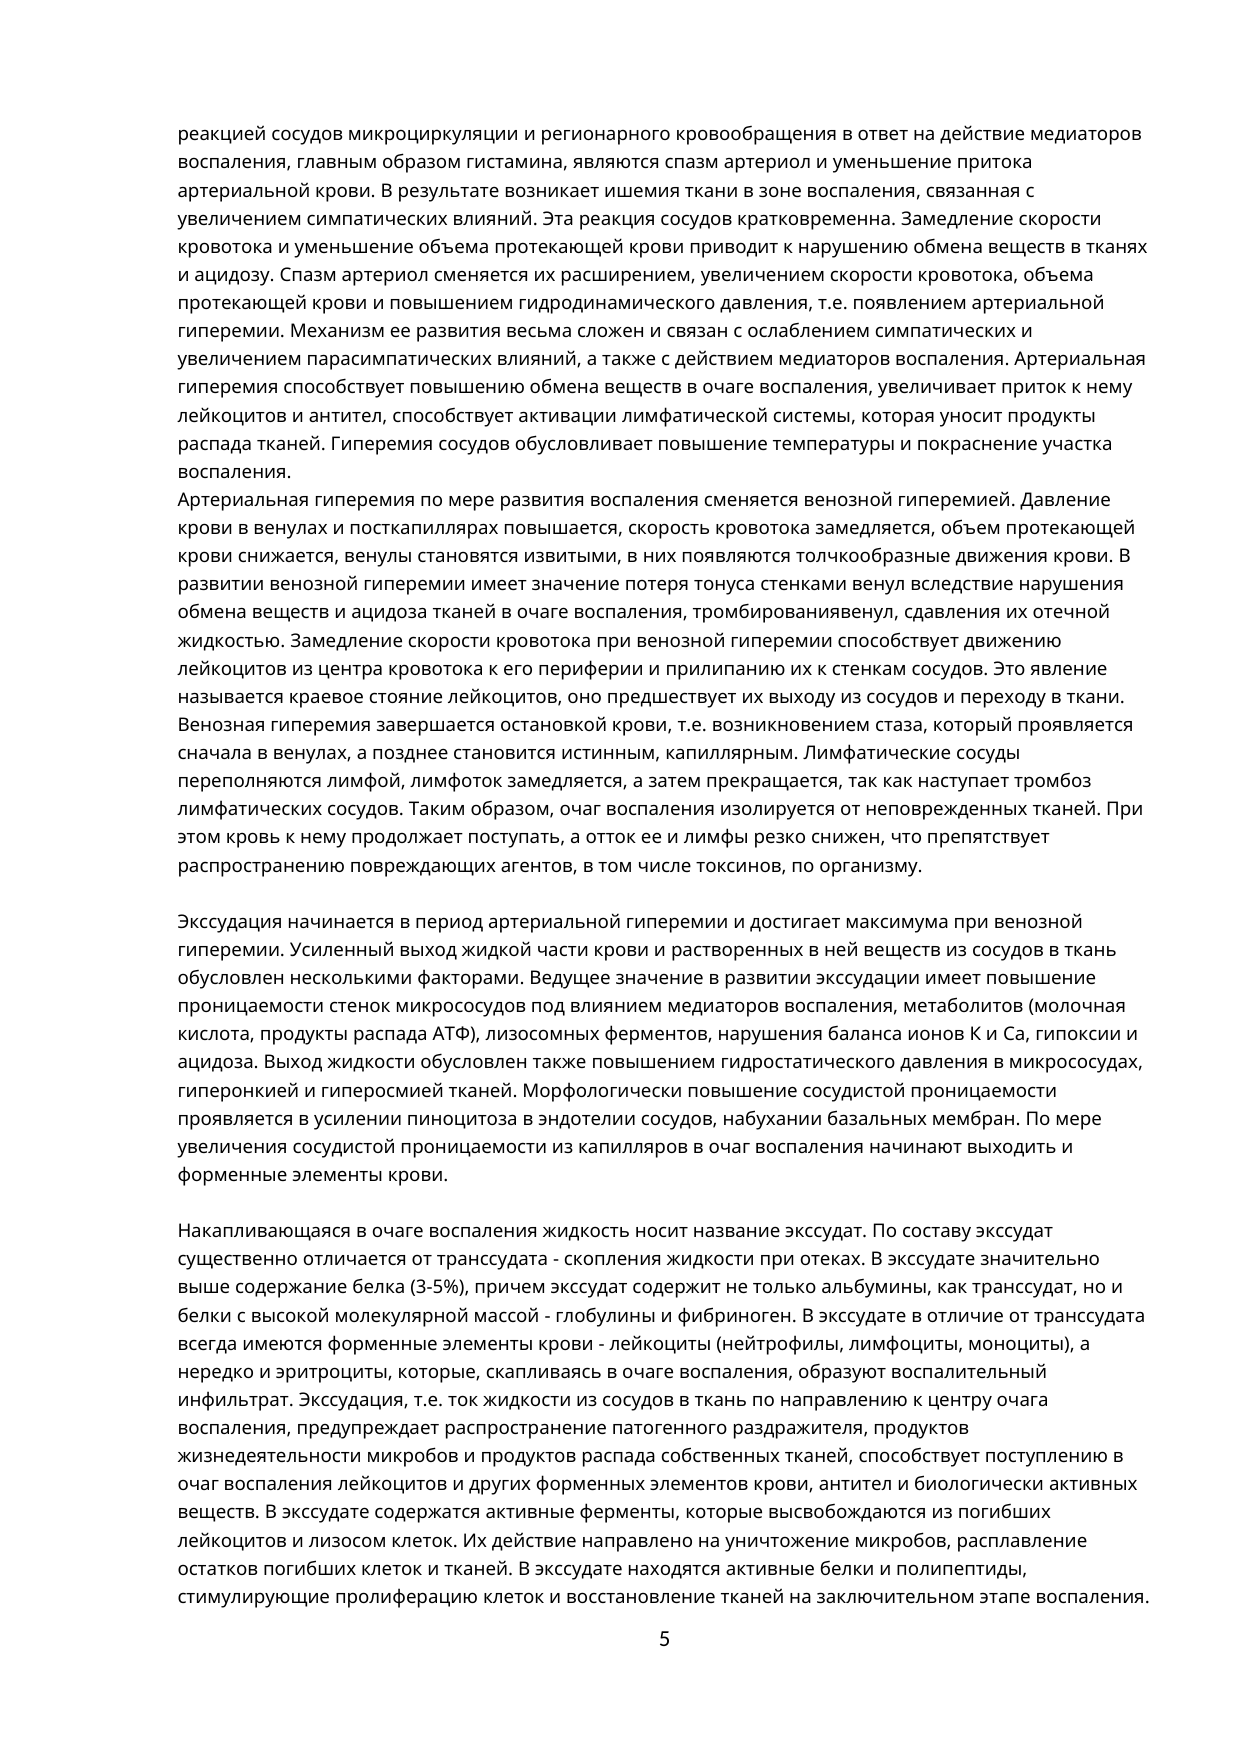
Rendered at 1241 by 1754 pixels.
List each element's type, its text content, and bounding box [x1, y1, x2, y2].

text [177, 1215, 1152, 1609]
text Артериальная гиперемия по мере развития воспаления сменяется венозной гиперемией. Давление крови в венулах и посткапиллярах повышается, скорость кровотока замедляется, объем протекающей крови снижается, венулы становятся извитыми, в них появляются толчкообразные движения крови. В развитии венозной гиперемии имеет значение потеря тонуса стенками венул вследствие нарушения обмена веществ и ацидоза тканей в очаге воспаления, тромбированиявенул, сдавления их отечной жидкостью. Замедление скорости кровотока при венозной гиперемии способствует движению лейкоцитов из центра кровотока к его периферии и прилипанию их к стенкам сосудов. Это явление называется краевое стояние лейкоцитов, оно предшествует их выходу из сосудов и переходу в ткани. Венозная гиперемия завершается остановкой крови, т.е. возникновением стаза, который проявляется сначала в венулах, а позднее становится истинным, капиллярным. Лимфатические сосуды переполняются лимфой, лимфоток замедляется, а затем прекращается, так как наступает тромбоз лимфатических сосудов. Таким образом, очаг воспаления изолируется от неповрежденных тканей. При этом кровь к нему продолжает поступать, а отток ее и лимфы резко снижен, что препятствует распространению повреждающих агентов, в том числе токсинов, по организму. [177, 484, 1152, 877]
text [177, 118, 1152, 484]
text Экссудация начинается в период артериальной гиперемии и достигает максимума при венозной гиперемии. Усиленный выход жидкой части крови и растворенных в ней веществ из сосудов в ткань обусловлен несколькими факторами. Ведущее значение в развитии экссудации имеет повышение проницаемости стенок микрососудов под влиянием медиаторов воспаления, метаболитов (молочная кислота, продукты распада АТФ), лизосомных ферментов, нарушения баланса ионов К и Са, гипоксии и ацидоза. Выход жидкости обусловлен также повышением гидростатического давления в микрососудах, гиперонкией и гиперосмией тканей. Морфологически повышение сосудистой проницаемости проявляется в усилении пиноцитоза в эндотелии сосудов, набухании базальных мембран. По мере увеличения сосудистой проницаемости из капилляров в очаг воспаления начинают выходить и форменные элементы крови. [177, 906, 1152, 1187]
